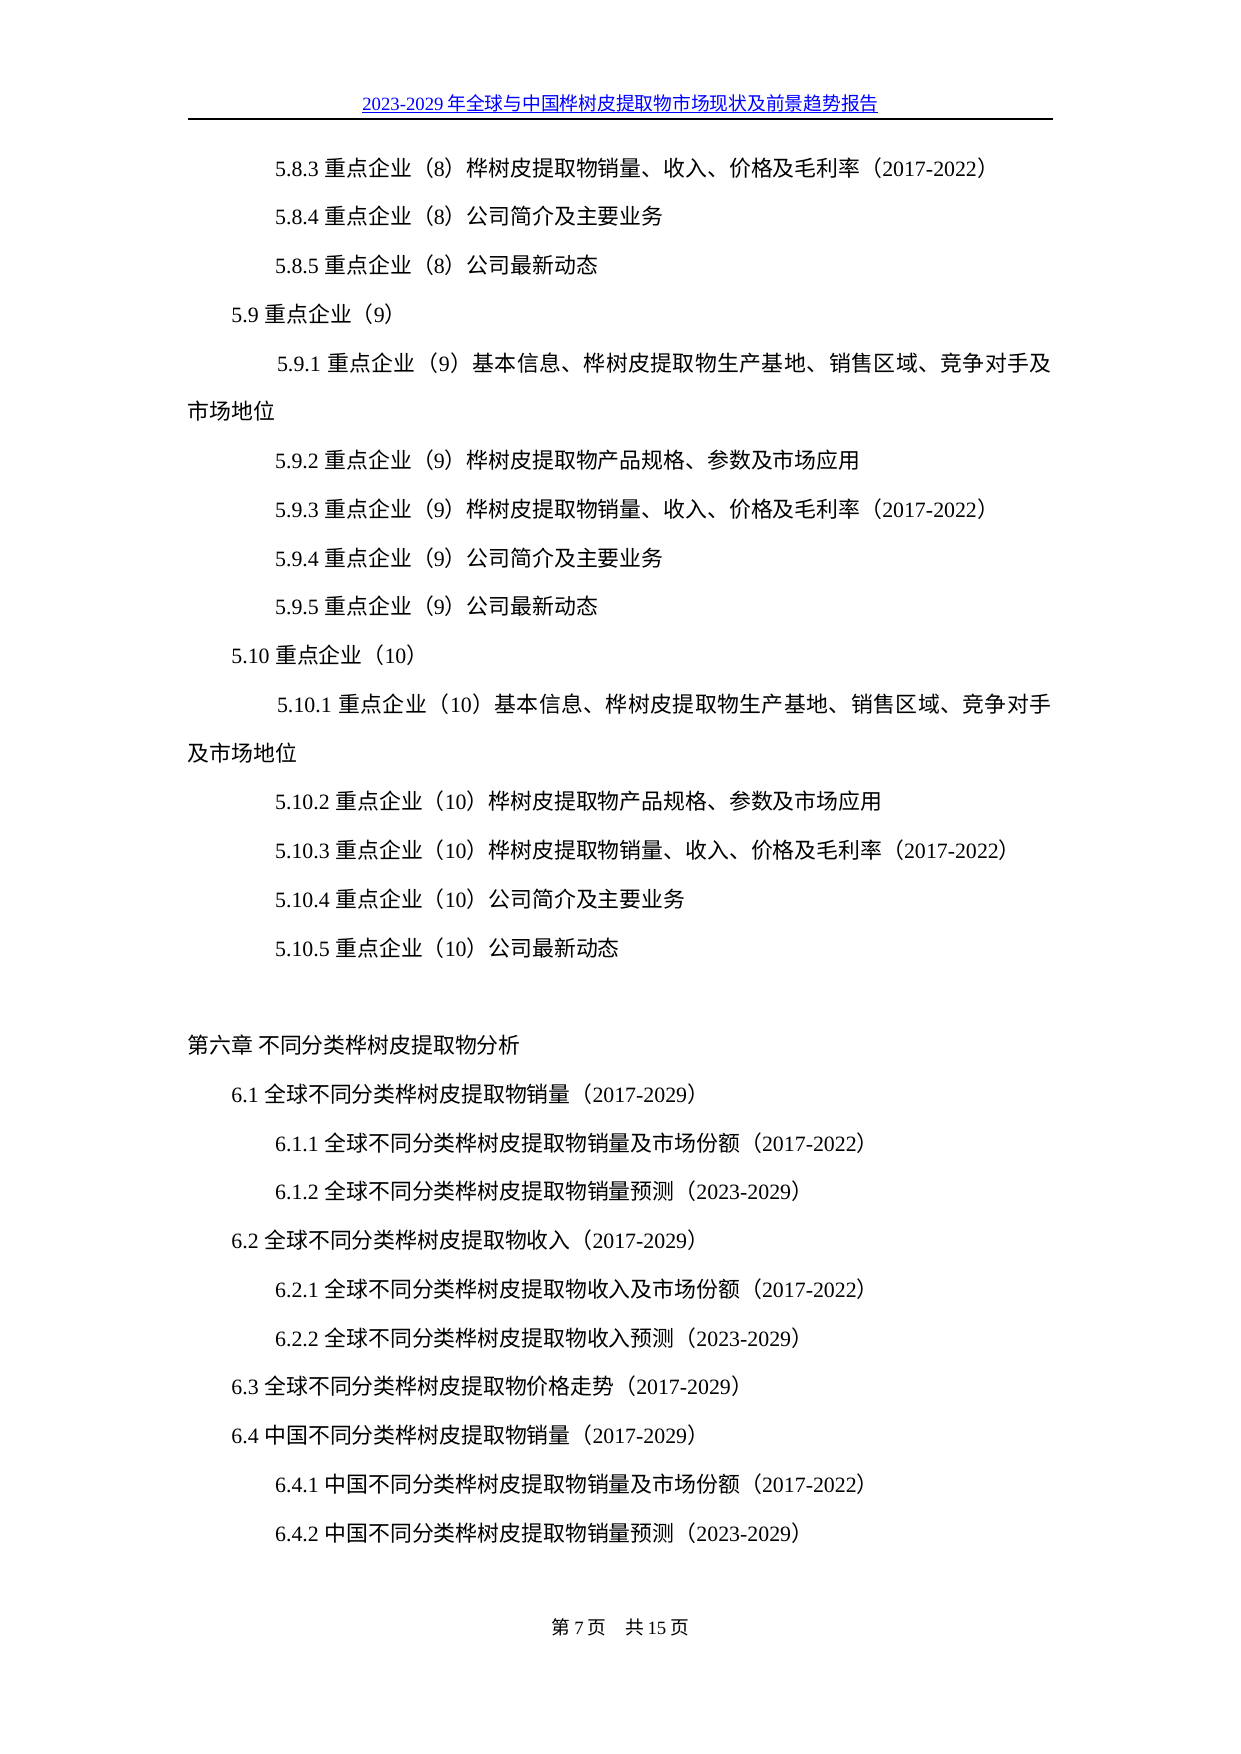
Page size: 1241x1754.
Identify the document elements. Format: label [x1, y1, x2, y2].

text [187, 150, 1053, 1548]
